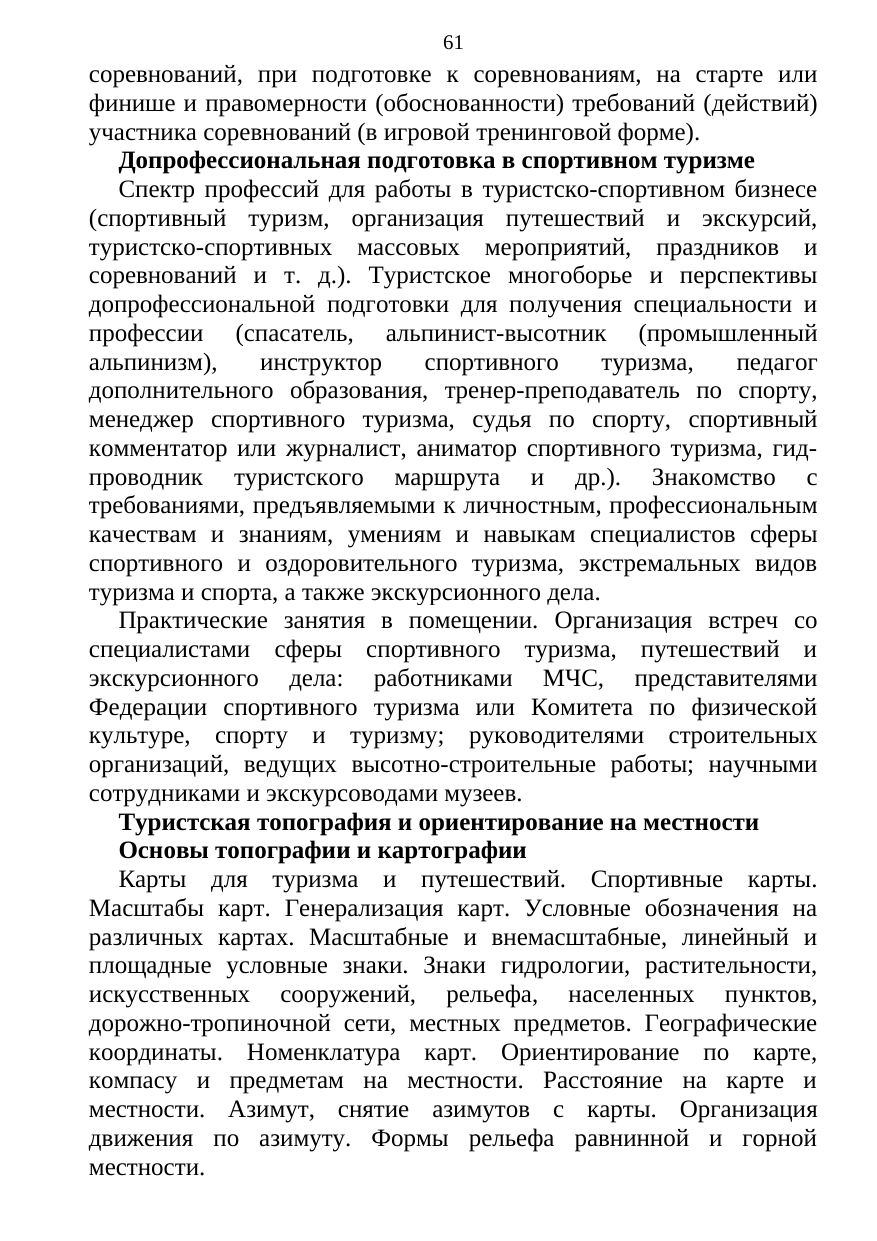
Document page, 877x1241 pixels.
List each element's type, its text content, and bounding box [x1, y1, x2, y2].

text Спектр профессий для работы в туристско-спортивном бизнесе (спортивный туризм, организация путешествий и экскурсий, туристско-спортивных массовых мероприятий, праздников и соревнований и т. д.). Туристское многоборье и перспективы допрофессиональной подготовки для получения специальности и профессии (спасатель, альпинист-высотник (промышленный альпинизм), инструктор спортивного туризма, педагог дополнительного образования, тренер-преподаватель по спорту, менеджер спортивного туризма, судья по спорту, спортивный комментатор или журналист, аниматор спортивного туризма, гид-проводник туристского маршрута и др.). Знакомство с требованиями, предъявляемыми к личностным, профессиональным качествам и знаниям, умениям и навыкам специалистов сферы спортивного и оздоровительного туризма, экстремальных видов туризма и спорта, а также экскурсионного дела. [89, 174, 818, 605]
list Допрофессиональная подготовка в спортивном туризме [89, 145, 818, 174]
list Туристская топография и ориентирование на местности [89, 807, 818, 835]
list Основы топографии и картографии [89, 835, 818, 864]
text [89, 59, 818, 145]
text Практические занятия в помещении. Организация встреч со специалистами сферы спортивного туризма, путешествий и экскурсионного дела: работниками МЧС, представителями Федерации спортивного туризма или Комитета по физической культуре, спорту и туризму; руководителями строительных организаций, ведущих высотно-строительные работы; научными сотрудниками и экскурсоводами музеев. [89, 605, 818, 807]
text Карты для туризма и путешествий. Спортивные карты. Масштабы карт. Генерализация карт. Условные обозначения на различных картах. Масштабные и внемасштабные, линейный и площадные условные знаки. Знаки гидрологии, растительности, искусственных сооружений, рельефа, населенных пунктов, дорожно-тропиночной сети, местных предметов. Географические координаты. Номенклатура карт. Ориентирование по карте, компасу и предметам на местности. Расстояние на карте и местности. Азимут, снятие азимутов с карты. Организация движения по азимуту. Формы рельефа равнинной и горной местности. [89, 864, 818, 1180]
